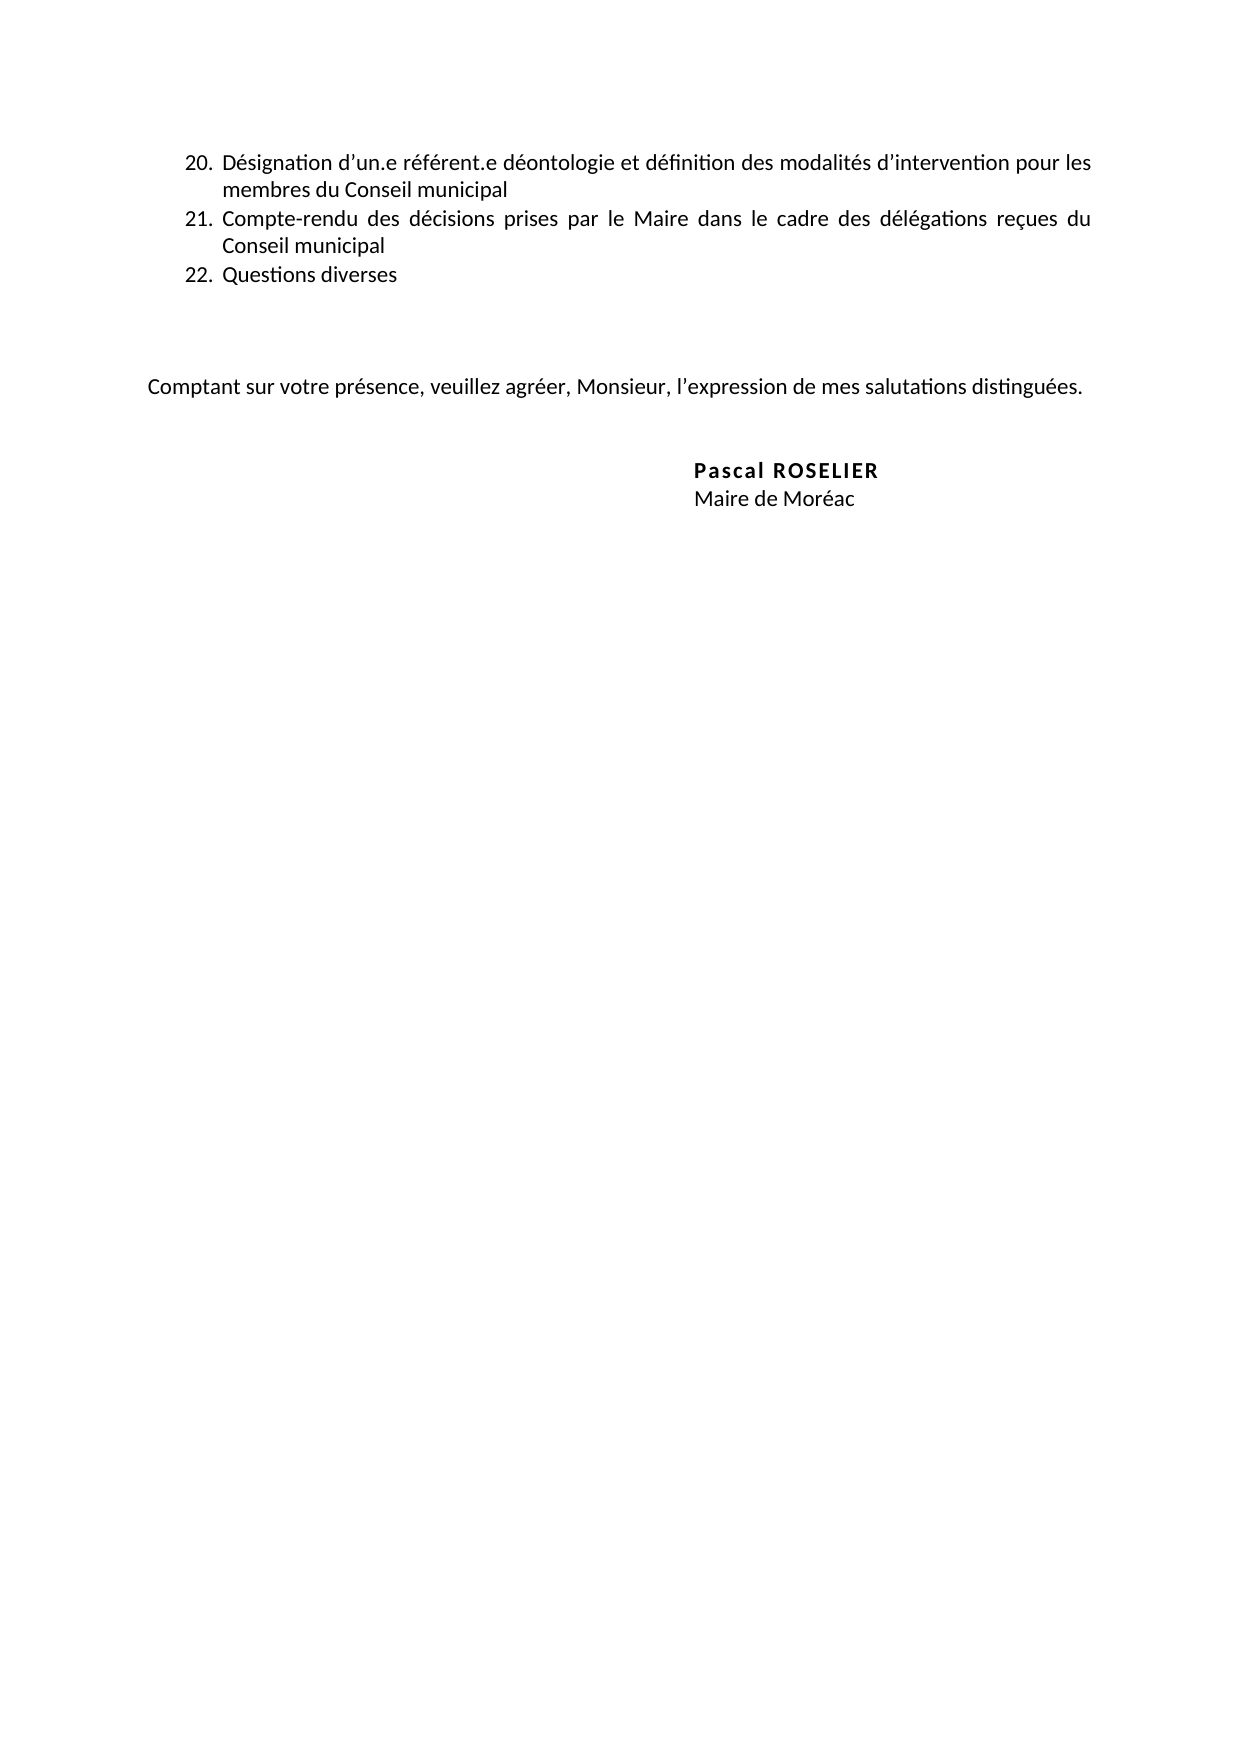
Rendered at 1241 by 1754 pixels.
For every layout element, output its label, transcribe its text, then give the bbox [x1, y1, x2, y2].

list Questions diverses [184, 260, 1093, 288]
text Pascal ROSELIER [694, 456, 1093, 484]
text Comptant sur votre présence, veuillez agréer, Monsieur, l’expression de mes salutations distinguées. [148, 372, 1093, 400]
list Compte-rendu des décisions prises par le Maire dans le cadre des délégations reçues du Conseil municipal [184, 204, 1093, 260]
list Désignation d’un.e référent.e déontologie et définition des modalités d’intervention pour les membres du Conseil municipal [184, 148, 1093, 204]
text Maire de Moréac [694, 484, 1093, 512]
